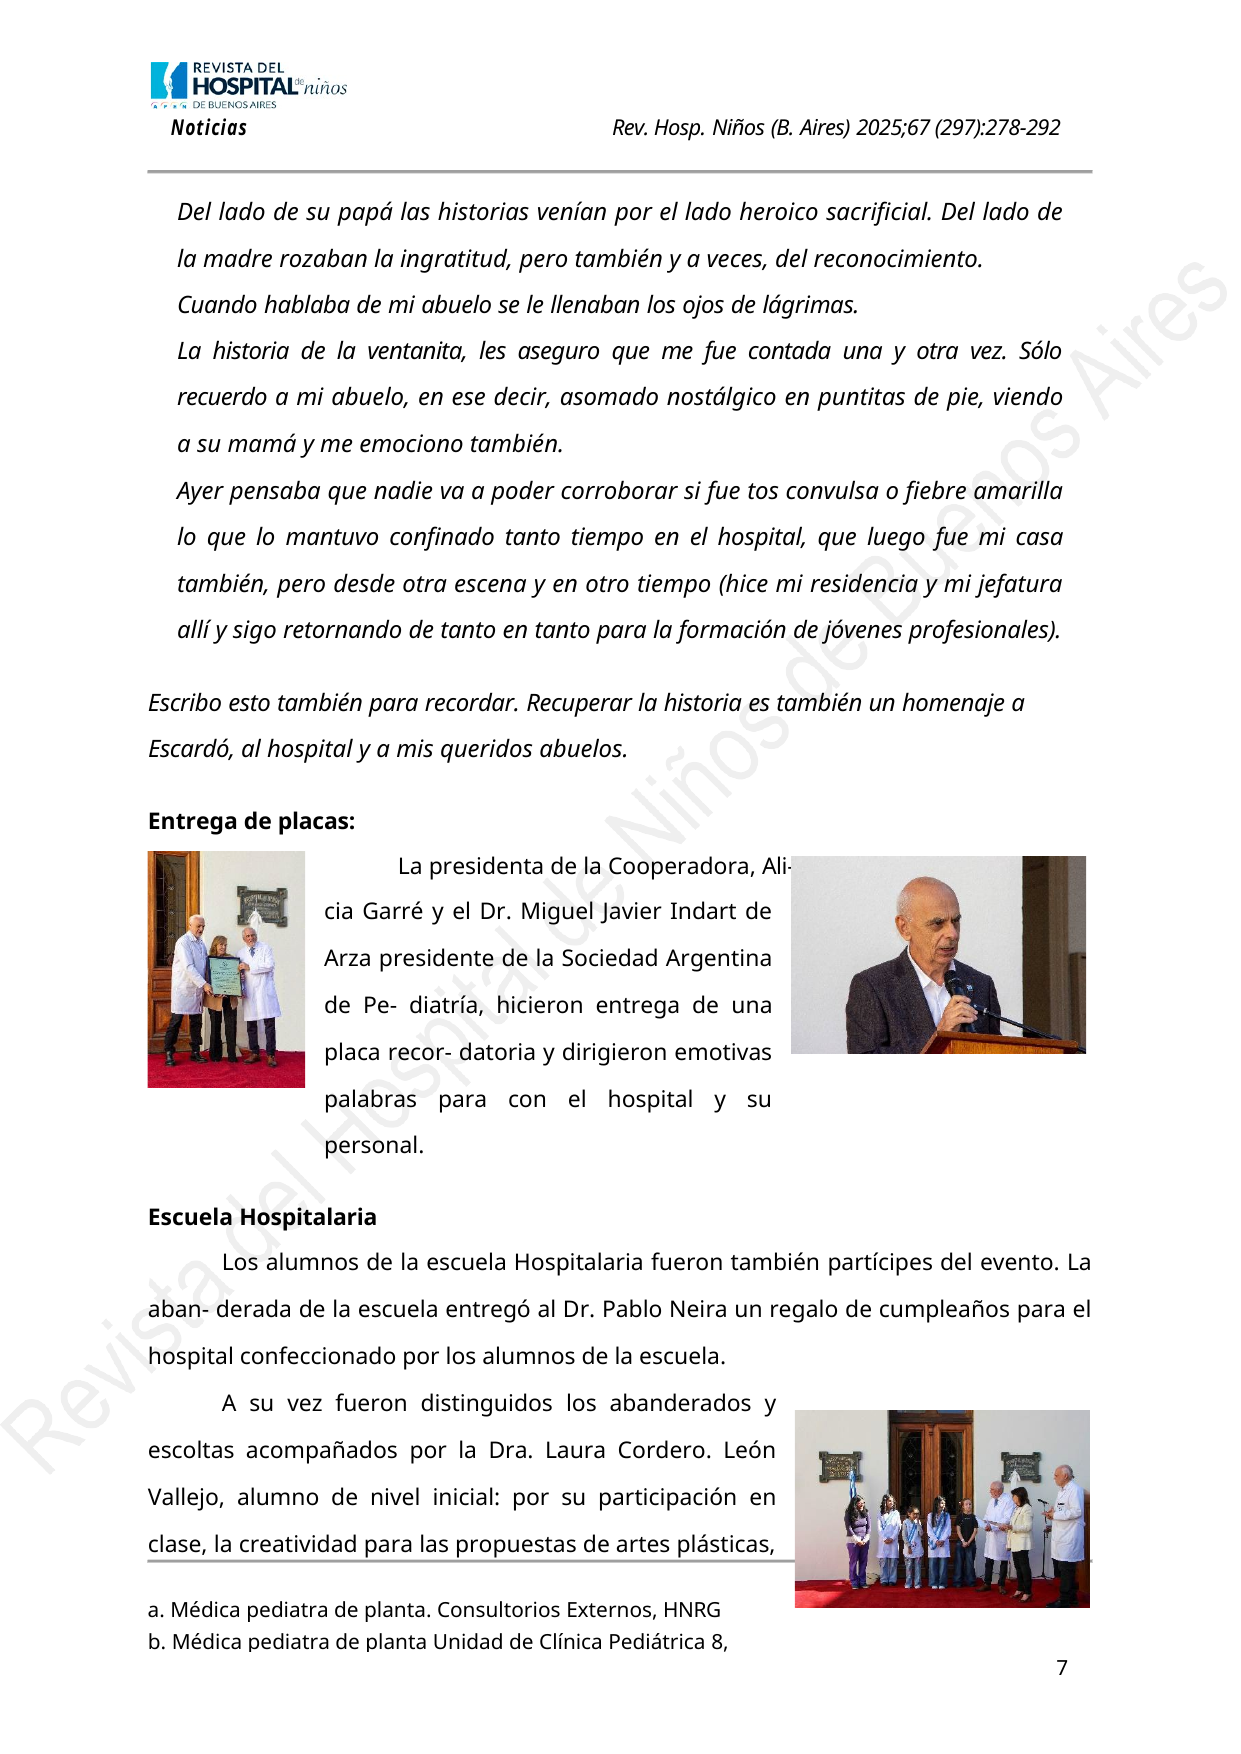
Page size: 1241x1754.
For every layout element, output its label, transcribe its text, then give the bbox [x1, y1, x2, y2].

text Escribo esto también para recordar. Recuperar la historia es también un homenaje a Escardó, al hospital y a mis queridos abuelos. [148, 685, 1095, 764]
text Ayer pensaba que nadie va a poder corroborar si fue tos convulsa o fiebre amarilla lo que lo mantuvo confinado tanto tiempo en el hospital, que luego fue mi casa también, pero desde otra escena y en otro tiempo (hice mi residencia y mi jefatura allí y sigo retornando de tanto en tanto para la formación de jóvenes profesionales). [177, 474, 1063, 646]
text La presidenta de la Cooperadora, Ali- [398, 850, 1107, 881]
text La historia de la ventanita, les aseguro que me fue contada una y otra vez. Sólo recuerdo a mi abuelo, en ese decir, asomado nostálgico en puntitas de pie, viendo a su mamá y me emociono también. [177, 333, 1064, 459]
text Los alumnos de la escuela Hospitalaria fueron también partícipes del evento. La aban- derada de la escuela entregó al Dr. Pablo Neira un regalo de cumpleaños para el hospital confeccionado por los alumnos de la escuela. [148, 1246, 1092, 1371]
text Cuando hablaba de mi abuelo se le llenaban los ojos de lágrimas. [177, 288, 1107, 321]
picture [0, 262, 1227, 1608]
text cia Garré y el Dr. Miguel Javier Indart de Arza presidente de la Sociedad Argentina de Pe- diatría, hicieron entrega de una placa recor- datoria y dirigieron emotivas palabras para con el hospital y su personal. [324, 895, 772, 1161]
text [148, 1387, 776, 1559]
text Del lado de su papá las historias venían por el lado heroico sacrificial. Del lado de la madre rozaban la ingratitud, pero también y a veces, del reconocimiento. [177, 195, 1063, 274]
picture [150, 62, 347, 109]
subtitle Entrega de placas: [148, 805, 1107, 836]
subtitle Escuela Hospitalaria [148, 1201, 1107, 1232]
